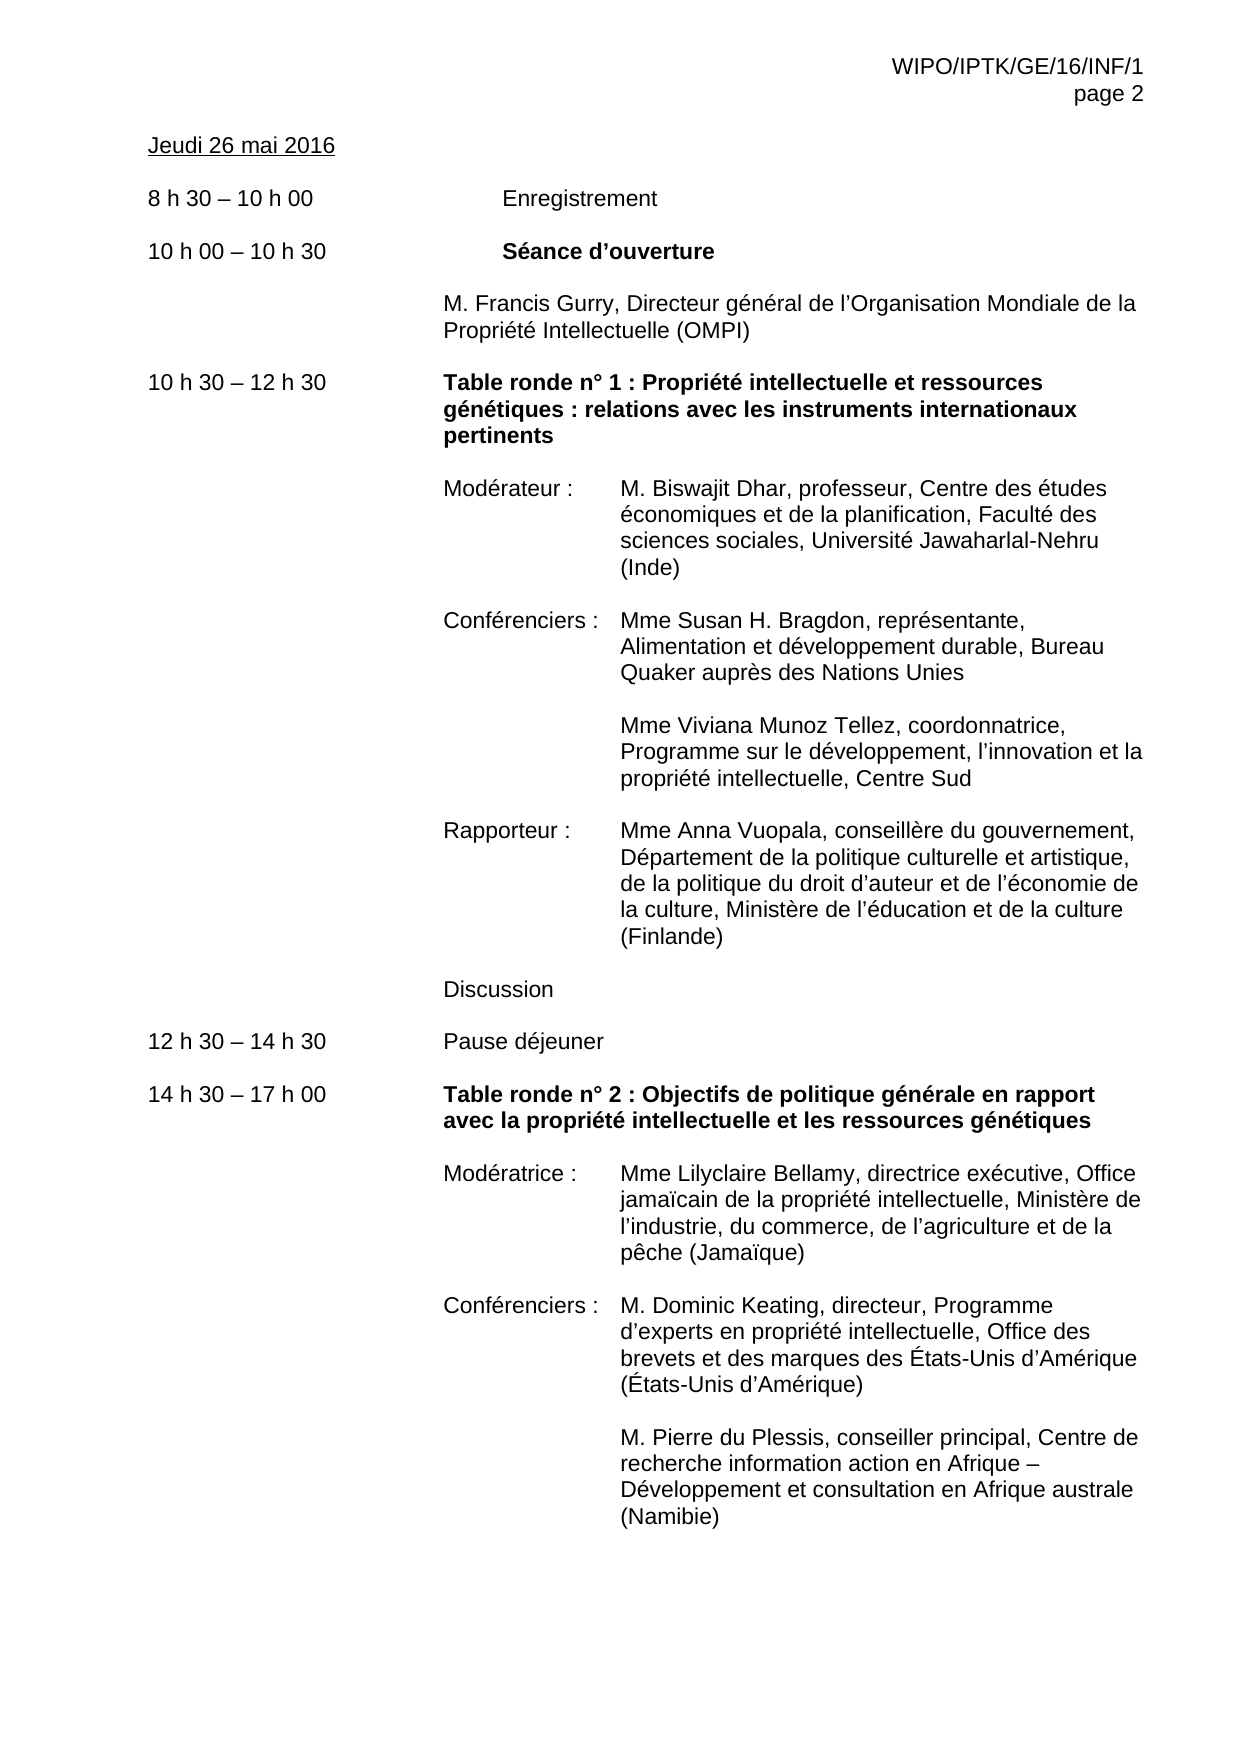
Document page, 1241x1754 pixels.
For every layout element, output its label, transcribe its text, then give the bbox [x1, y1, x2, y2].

text Discussion [443, 976, 1144, 1002]
text Modératrice : Mme Lilyclaire Bellamy, directrice exécutive, Office jamaïcain de la propriété intellectuelle, Ministère de l’industrie, du commerce, de l’agriculture et de la pêche (Jamaïque) [443, 1160, 1144, 1265]
text 10 h 00 – 10 h 30 Séance d’ouverture [148, 238, 1144, 264]
text 8 h 30 – 10 h 00 Enregistrement [148, 185, 1144, 211]
text Rapporteur : Mme Anna Vuopala, conseillère du gouvernement, Département de la politique culturelle et artistique, de la politique du droit d’auteur et de l’économie de la culture, Ministère de l’éducation et de la culture (Finlande) [443, 817, 1144, 949]
text 14 h 30 – 17 h 00 Table ronde n° 2 : Objectifs de politique générale en rapport avec la propriété intellectuelle et les ressources génétiques [148, 1081, 1144, 1134]
text Conférenciers : M. Dominic Keating, directeur, Programme d’experts en propriété intellectuelle, Office des brevets et des marques des États-Unis d’Amérique (États-Unis d’Amérique) [443, 1292, 1144, 1397]
text 12 h 30 – 14 h 30 Pause déjeuner [148, 1028, 1144, 1054]
text Modérateur : M. Biswajit Dhar, professeur, Centre des études économiques et de la planification, Faculté des sciences sociales, Université Jawaharlal-Nehru (Inde) [443, 475, 1144, 580]
text Jeudi 26 mai 2016 [148, 132, 1144, 158]
text Mme Viviana Munoz Tellez, coordonnatrice, Programme sur le développement, l’innovation et la propriété intellectuelle, Centre Sud [443, 712, 1144, 791]
text M. Pierre du Plessis, conseiller principal, Centre de recherche information action en Afrique – Développement et consultation en Afrique australe (Namibie) [620, 1423, 1144, 1529]
text M. Francis Gurry, Directeur général de l’Organisation Mondiale de la Propriété Intellectuelle (OMPI) [148, 290, 1144, 343]
text Conférenciers : Mme Susan H. Bragdon, représentante, Alimentation et développement durable, Bureau Quaker auprès des Nations Unies [443, 607, 1144, 686]
text 10 h 30 – 12 h 30 Table ronde n° 1 : Propriété intellectuelle et ressources génétiques : relations avec les instruments internationaux pertinents [148, 369, 1144, 448]
